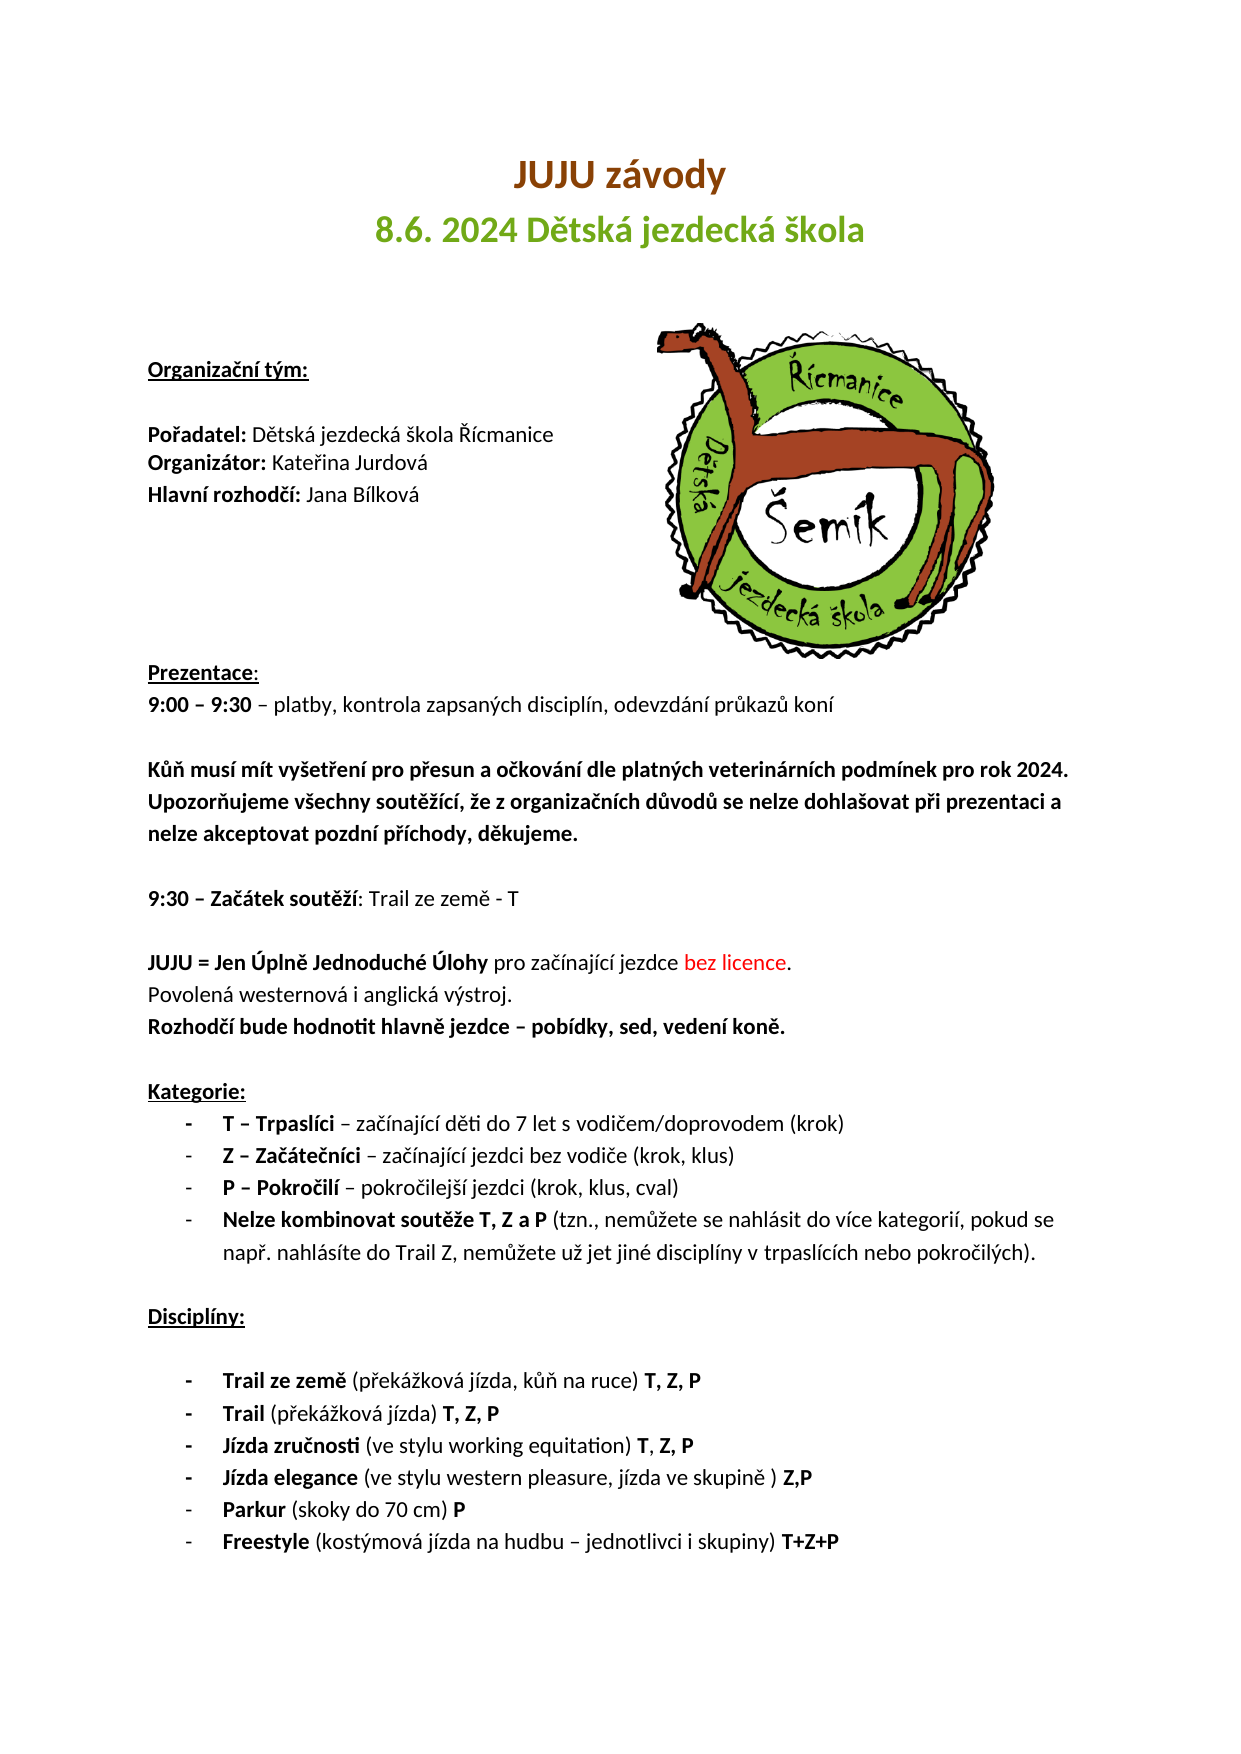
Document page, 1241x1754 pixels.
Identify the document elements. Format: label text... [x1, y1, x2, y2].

text Pořadatel: Dětská jezdecká škola Řícmanice [148, 420, 583, 448]
text JUJU = Jen Úplně Jednoduché Úlohy pro začínající jezdce bez licence. [148, 948, 1093, 976]
list Trail ze země (překážková jízda, kůň na ruce) T, Z, P [185, 1366, 1093, 1394]
picture [657, 323, 995, 659]
text 8.6. 2024 Dětská jezdecká škola [148, 206, 1093, 252]
text Hlavní rozhodčí: Jana Bílková [148, 480, 583, 508]
text JUJU závody [148, 148, 1093, 198]
text 9:30 – Začátek soutěží: Trail ze země - T [148, 884, 1093, 912]
list Z – Začátečníci – začínající jezdci bez vodiče (krok, klus) [185, 1141, 1093, 1169]
list T – Trpaslíci – začínající děti do 7 let s vodičem/doprovodem (krok) [185, 1109, 1093, 1137]
text Upozorňujeme všechny soutěžící, že z organizačních důvodů se nelze dohlašovat při prezentaci a nelze akceptovat pozdní příchody, děkujeme. [148, 787, 1093, 847]
text Prezentace: [148, 658, 1093, 686]
text Kůň musí mít vyšetření pro přesun a očkování dle platných veterinárních podmínek pro rok 2024. [148, 755, 1093, 783]
list P – Pokročilí – pokročilejší jezdci (krok, klus, cval) [185, 1173, 1093, 1201]
list Jízda elegance (ve stylu western pleasure, jízda ve skupině ) Z,P [185, 1463, 1093, 1491]
list Nelze kombinovat soutěže T, Z a P (tzn., nemůžete se nahlásit do více kategorií, pokud se např. nahlásíte do Trail Z, nemůžete už jet jiné disciplíny v trpaslících nebo pokročilých). [185, 1206, 1093, 1266]
text 9:00 – 9:30 – platby, kontrola zapsaných disciplín, odevzdání průkazů koní [148, 691, 1093, 718]
text Povolená westernová i anglická výstroj. [148, 980, 1093, 1008]
text Kategorie: [148, 1077, 1093, 1105]
text Organizační tým: [148, 355, 583, 383]
list Jízda zručnosti (ve stylu working equitation) T, Z, P [185, 1431, 1093, 1459]
text Disciplíny: [148, 1302, 1093, 1330]
list Freestyle (kostýmová jízda na hudbu – jednotlivci i skupiny) T+Z+P [185, 1527, 1093, 1555]
list Trail (překážková jízda) T, Z, P [185, 1399, 1093, 1427]
text Organizátor: Kateřina Jurdová [148, 448, 583, 476]
text Rozhodčí bude hodnotit hlavně jezdce – pobídky, sed, vedení koně. [148, 1012, 1093, 1040]
list Parkur (skoky do 70 cm) P [185, 1495, 1093, 1523]
